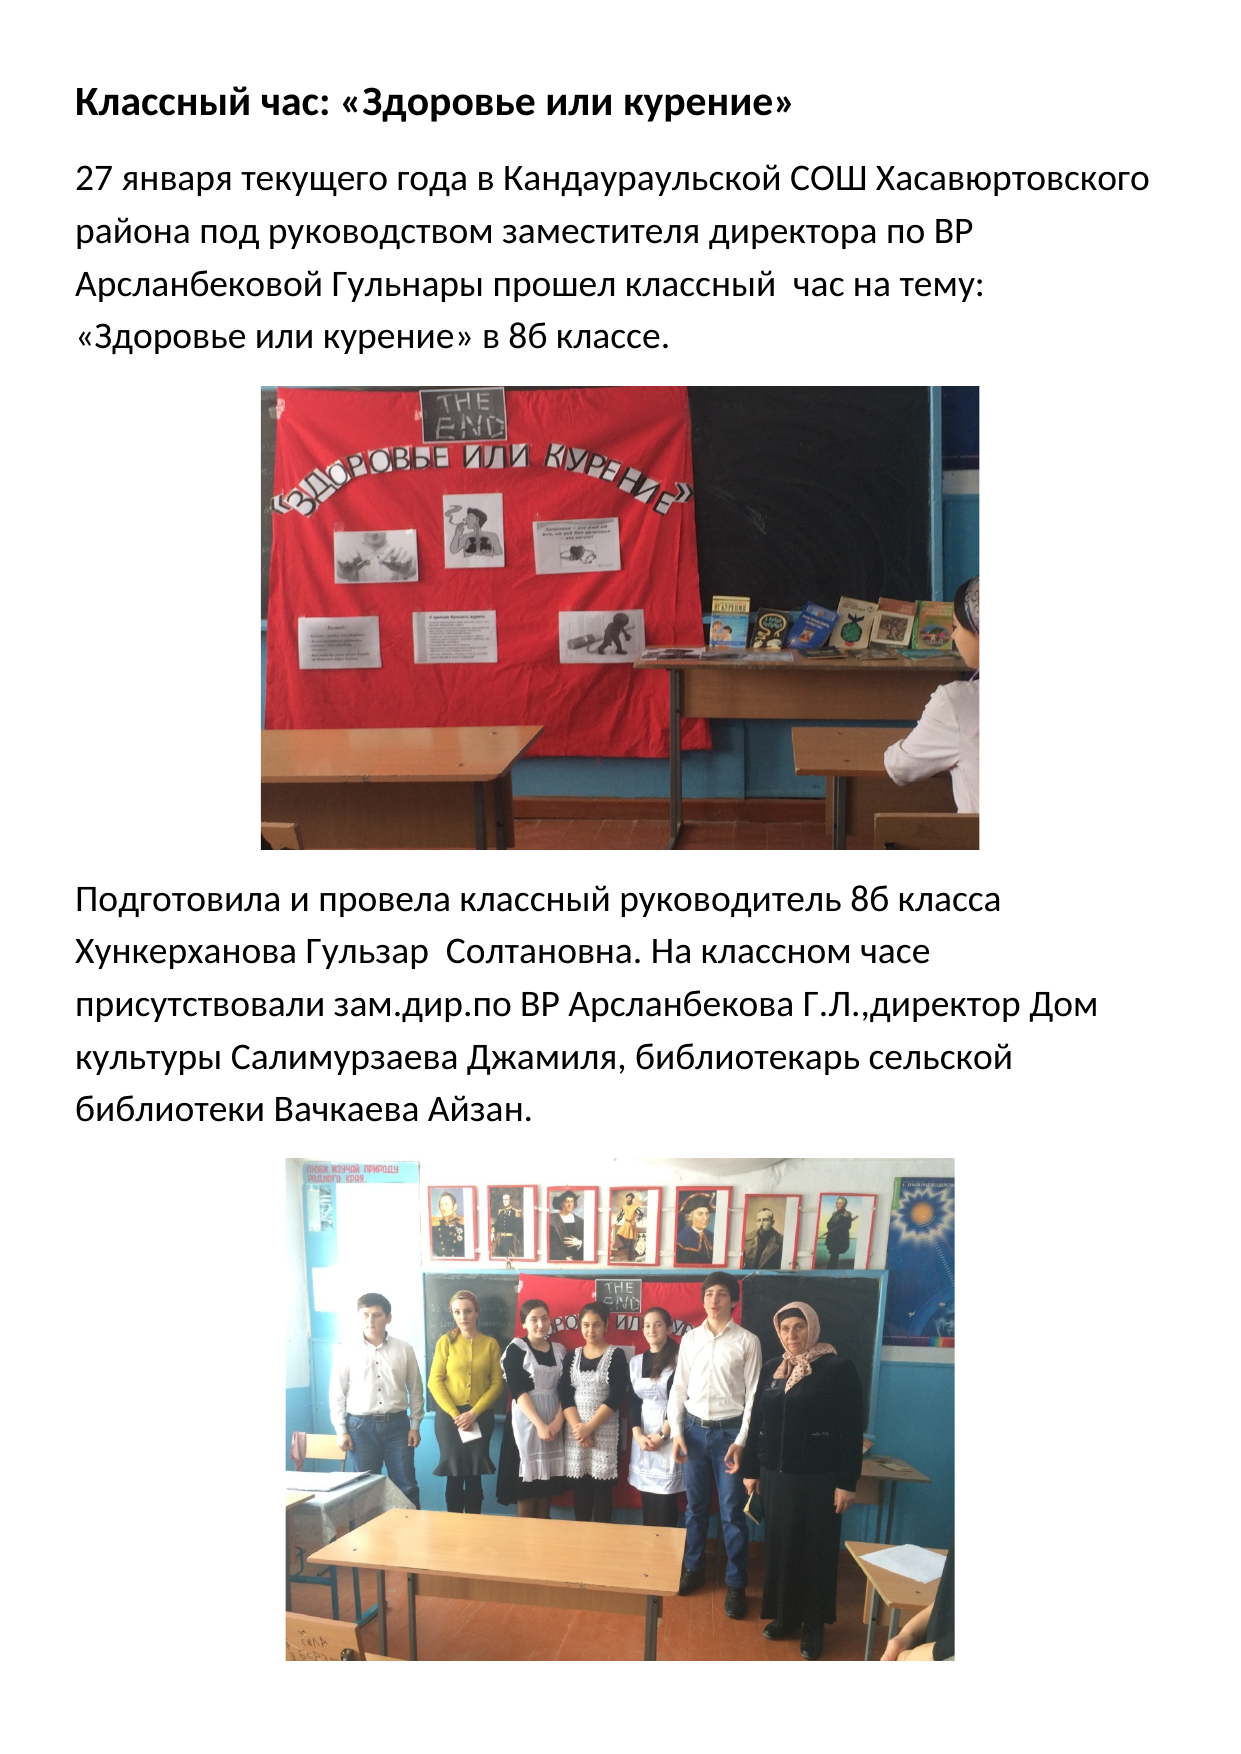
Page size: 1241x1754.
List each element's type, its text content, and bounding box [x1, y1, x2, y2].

text Подготовила и провела классный руководитель 8б класса Хункерханова Гульзар Солтановна. На классном часе присутствовали зам.дир.по ВР Арсланбекова Г.Л.,директор Дом культуры Салимурзаева Джамиля, библиотекарь сельской библиотеки Вачкаева Айзан. [75, 874, 1165, 1131]
text 27 января текущего года в Кандаураульской СОШ Хасавюртовского района под руководством заместителя директора по ВР Арсланбековой Гульнары прошел классный час на тему: «Здоровье или курение» в 8б классе. [75, 154, 1165, 358]
text Классный час: «Здоровье или курение» [75, 75, 1165, 126]
picture [285, 1158, 955, 1661]
picture [260, 386, 980, 850]
